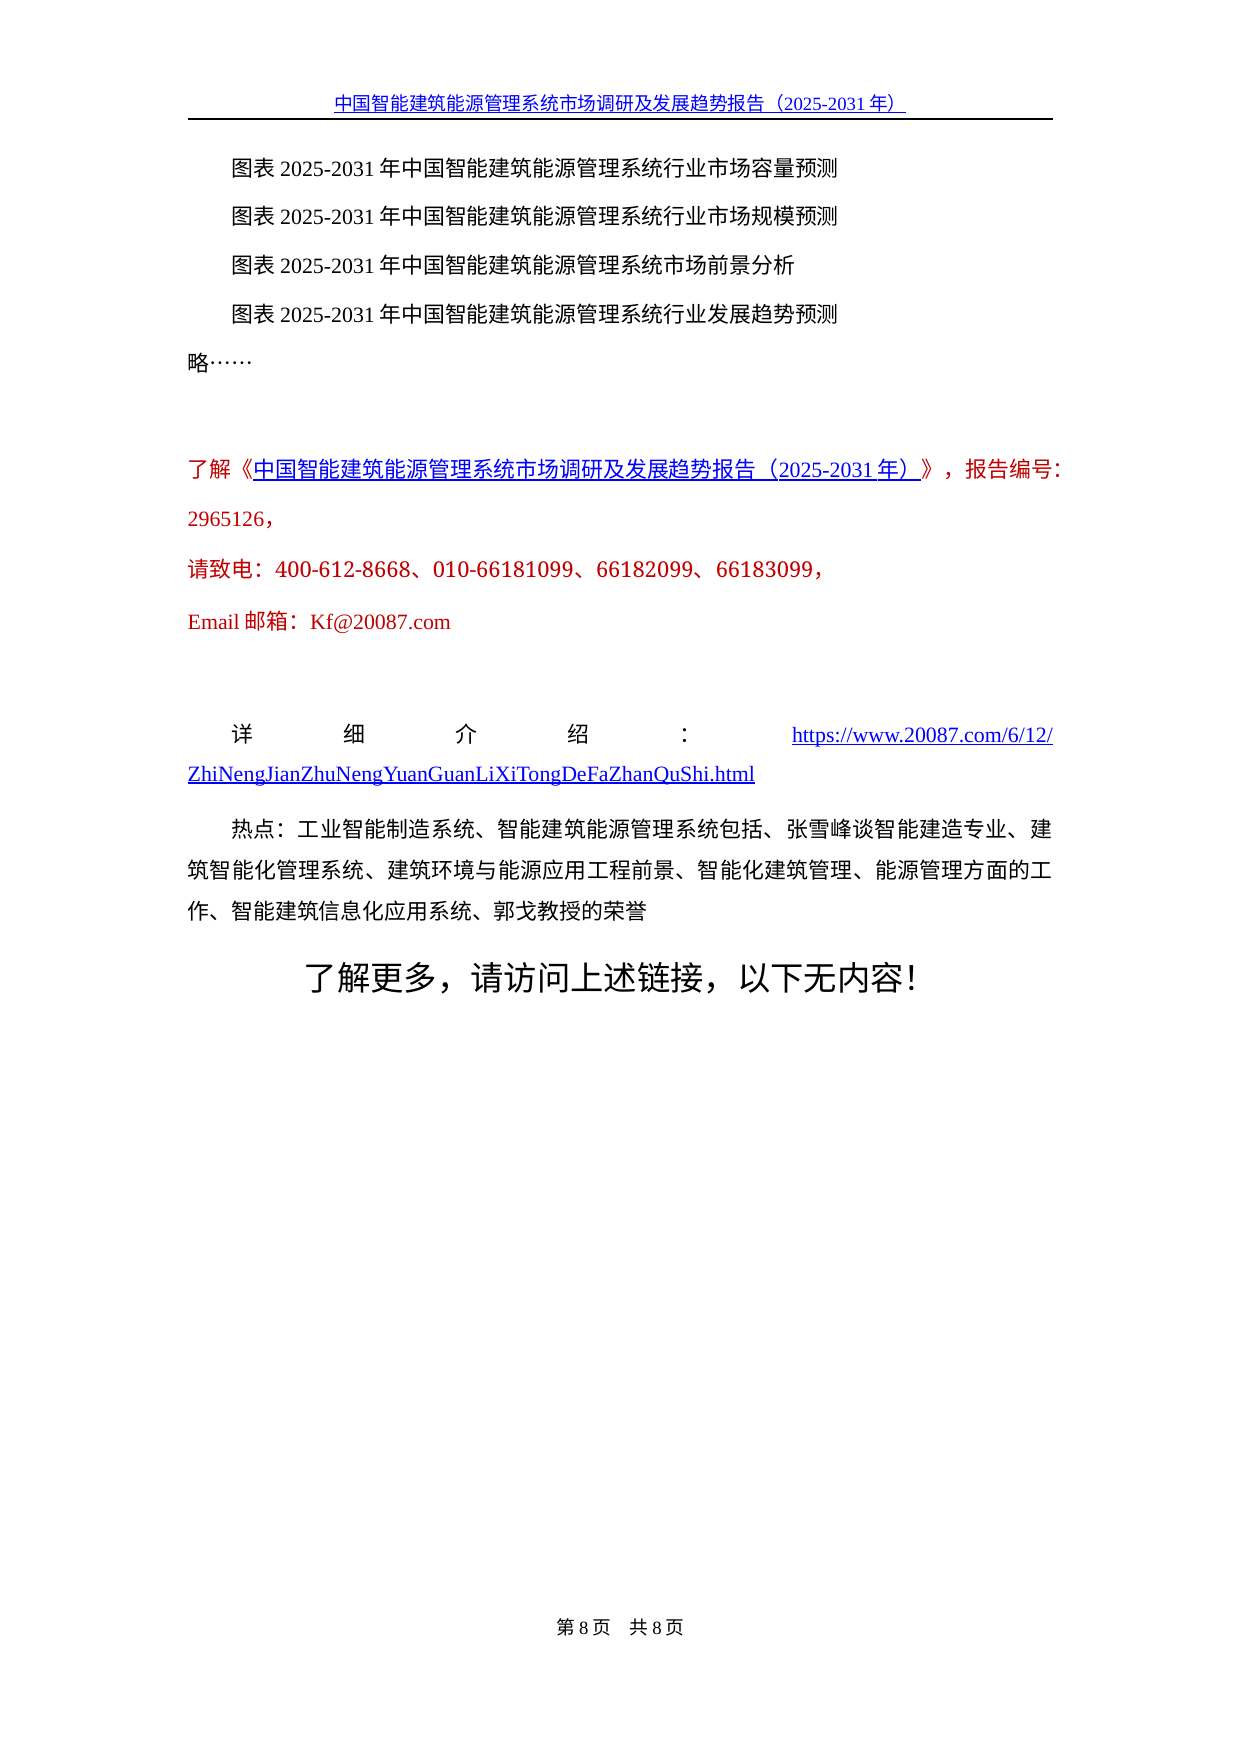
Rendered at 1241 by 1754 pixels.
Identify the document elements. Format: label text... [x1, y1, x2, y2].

text 了解《中国智能建筑能源管理系统市场调研及发展趋势报告（2025-2031年）》，报告编号：2965126， [187, 452, 1053, 533]
text 热点：工业智能制造系统、智能建筑能源管理系统包括、张雪峰谈智能建造专业、建筑智能化管理系统、建筑环境与能源应用工程前景、智能化建筑管理、能源管理方面的工作、智能建筑信息化应用系统、郭戈教授的荣誉 [187, 812, 1053, 926]
text 请致电：400-612-8668、010-66181099、66182099、66183099， [187, 552, 1053, 584]
text Email邮箱：Kf@20087.com [187, 603, 1053, 636]
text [187, 150, 1053, 378]
text 详细介绍：https://www.20087.com/6/12/ZhiNengJianZhuNengYuanGuanLiXiTongDeFaZhanQuShi.html [187, 716, 1053, 789]
title 了解更多，请访问上述链接，以下无内容！ [187, 943, 1053, 1008]
